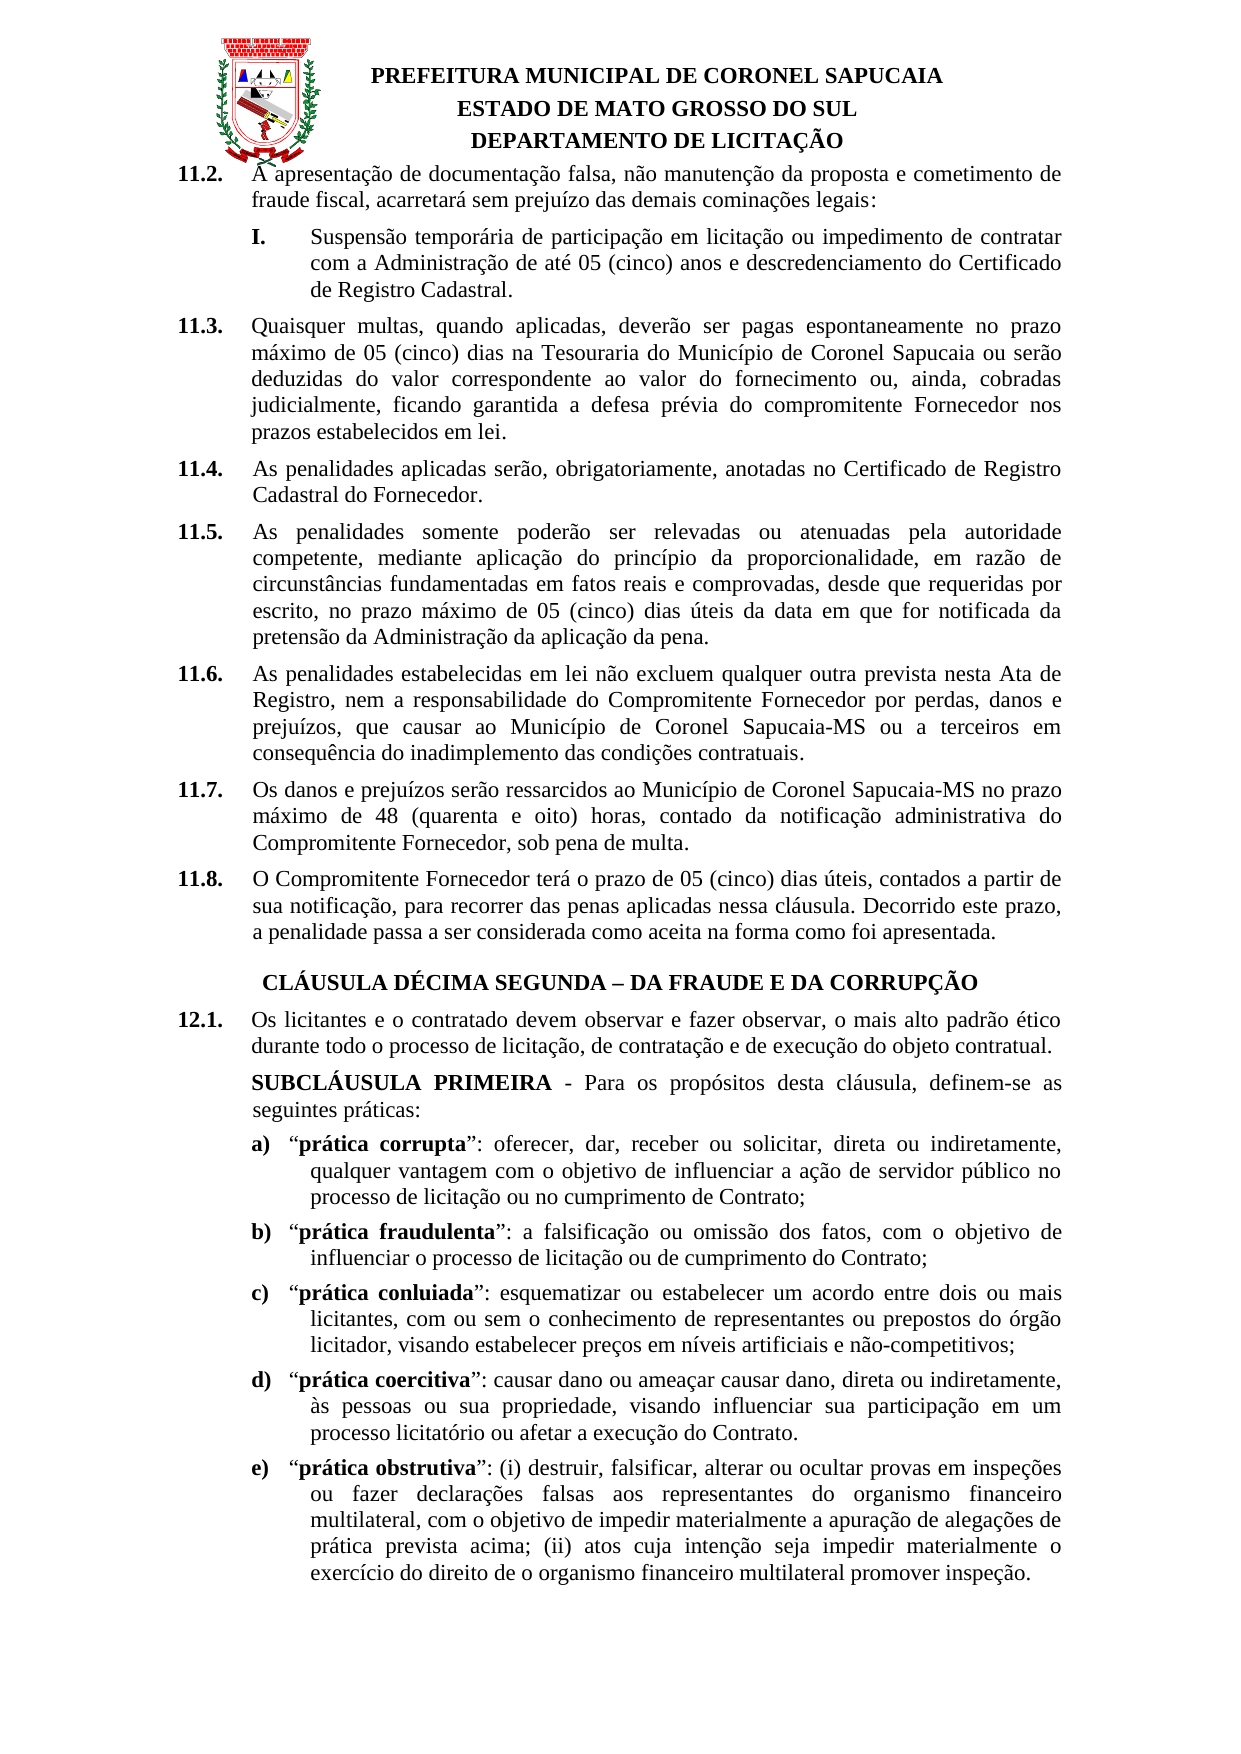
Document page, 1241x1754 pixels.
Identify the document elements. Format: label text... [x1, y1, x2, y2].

list “prática conluiada”: esquematizar ou estabelecer um acordo entre dois ou mais licitantes, com ou sem o conhecimento de representantes ou prepostos do órgão licitador, visando estabelecer preços em níveis artificiais e não-competitivos; [251, 1279, 1063, 1358]
list “prática coercitiva”: causar dano ou ameaçar causar dano, direta ou indiretamente, às pessoas ou sua propriedade, visando influenciar sua participação em um processo licitatório ou afetar a execução do Contrato. [251, 1366, 1063, 1445]
list As penalidades somente poderão ser relevadas ou atenuadas pela autoridade competente, mediante aplicação do princípio da proporcionalidade, em razão de circunstâncias fundamentadas em fatos reais e comprovadas, desde que requeridas por escrito, no prazo máximo de 05 (cinco) dias úteis da data em que for notificada da pretensão da Administração da aplicação da pena. [177, 518, 1063, 649]
text CLÁUSULA DÉCIMA SEGUNDA – DA FRAUDE E DA CORRUPÇÃO [177, 969, 1063, 996]
list “prática obstrutiva”: (i) destruir, falsificar, alterar ou ocultar provas em inspeções ou fazer declarações falsas aos representantes do organismo financeiro multilateral, com o objetivo de impedir materialmente a apuração de alegações de prática prevista acima; (ii) atos cuja intenção seja impedir materialmente o exercício do direito de o organismo financeiro multilateral promover inspeção. [251, 1453, 1063, 1585]
text SUBCLÁUSULA PRIMEIRA - Para os propósitos desta cláusula, definem-se as seguintes práticas: [251, 1069, 1063, 1122]
list O Compromitente Fornecedor terá o prazo de 05 (cinco) dias úteis, contados a partir de sua notificação, para recorrer das penas aplicadas nessa cláusula. Decorrido este prazo, a penalidade passa a ser considerada como aceita na forma como foi apresentada. [177, 865, 1063, 944]
list Quaisquer multas, quando aplicadas, deverão ser pagas espontaneamente no prazo máximo de 05 (cinco) dias na Tesouraria do Município de Coronel Sapucaia ou serão deduzidas do valor correspondente ao valor do fornecimento ou, ainda, cobradas judicialmente, ficando garantida a defesa prévia do compromitente Fornecedor nos prazos estabelecidos em lei. [177, 312, 1063, 444]
list As penalidades aplicadas serão, obrigatoriamente, anotadas no Certificado de Registro Cadastral do Fornecedor. [177, 455, 1063, 507]
list As penalidades estabelecidas em lei não excluem qualquer outra prevista nesta Ata de Registro, nem a responsabilidade do Compromitente Fornecedor por perdas, danos e prejuízos, que causar ao Município de Coronel Sapucaia-MS ou a terceiros em consequência do inadimplemento das condições contratuais. [177, 660, 1063, 765]
list Os licitantes e o contratado devem observar e fazer observar, o mais alto padrão ético durante todo o processo de licitação, de contratação e de execução do objeto contratual. [177, 1006, 1063, 1059]
list A apresentação de documentação falsa, não manutenção da proposta e cometimento de fraude fiscal, acarretará sem prejuízo das demais cominações legais: [177, 160, 1063, 213]
list “prática fraudulenta”: a falsificação ou omissão dos fatos, com o objetivo de influenciar o processo de licitação ou de cumprimento do Contrato; [251, 1218, 1063, 1270]
list Suspensão temporária de participação em licitação ou impedimento de contratar com a Administração de até 05 (cinco) anos e descredenciamento do Certificado de Registro Cadastral. [251, 223, 1063, 302]
list Os danos e prejuízos serão ressarcidos ao Município de Coronel Sapucaia-MS no prazo máximo de 48 (quarenta e oito) horas, contado da notificação administrativa do Compromitente Fornecedor, sob pena de multa. [177, 776, 1063, 855]
list “prática corrupta”: oferecer, dar, receber ou solicitar, direta ou indiretamente, qualquer vantagem com o objetivo de influenciar a ação de servidor público no processo de licitação ou no cumprimento de Contrato; [251, 1130, 1063, 1209]
